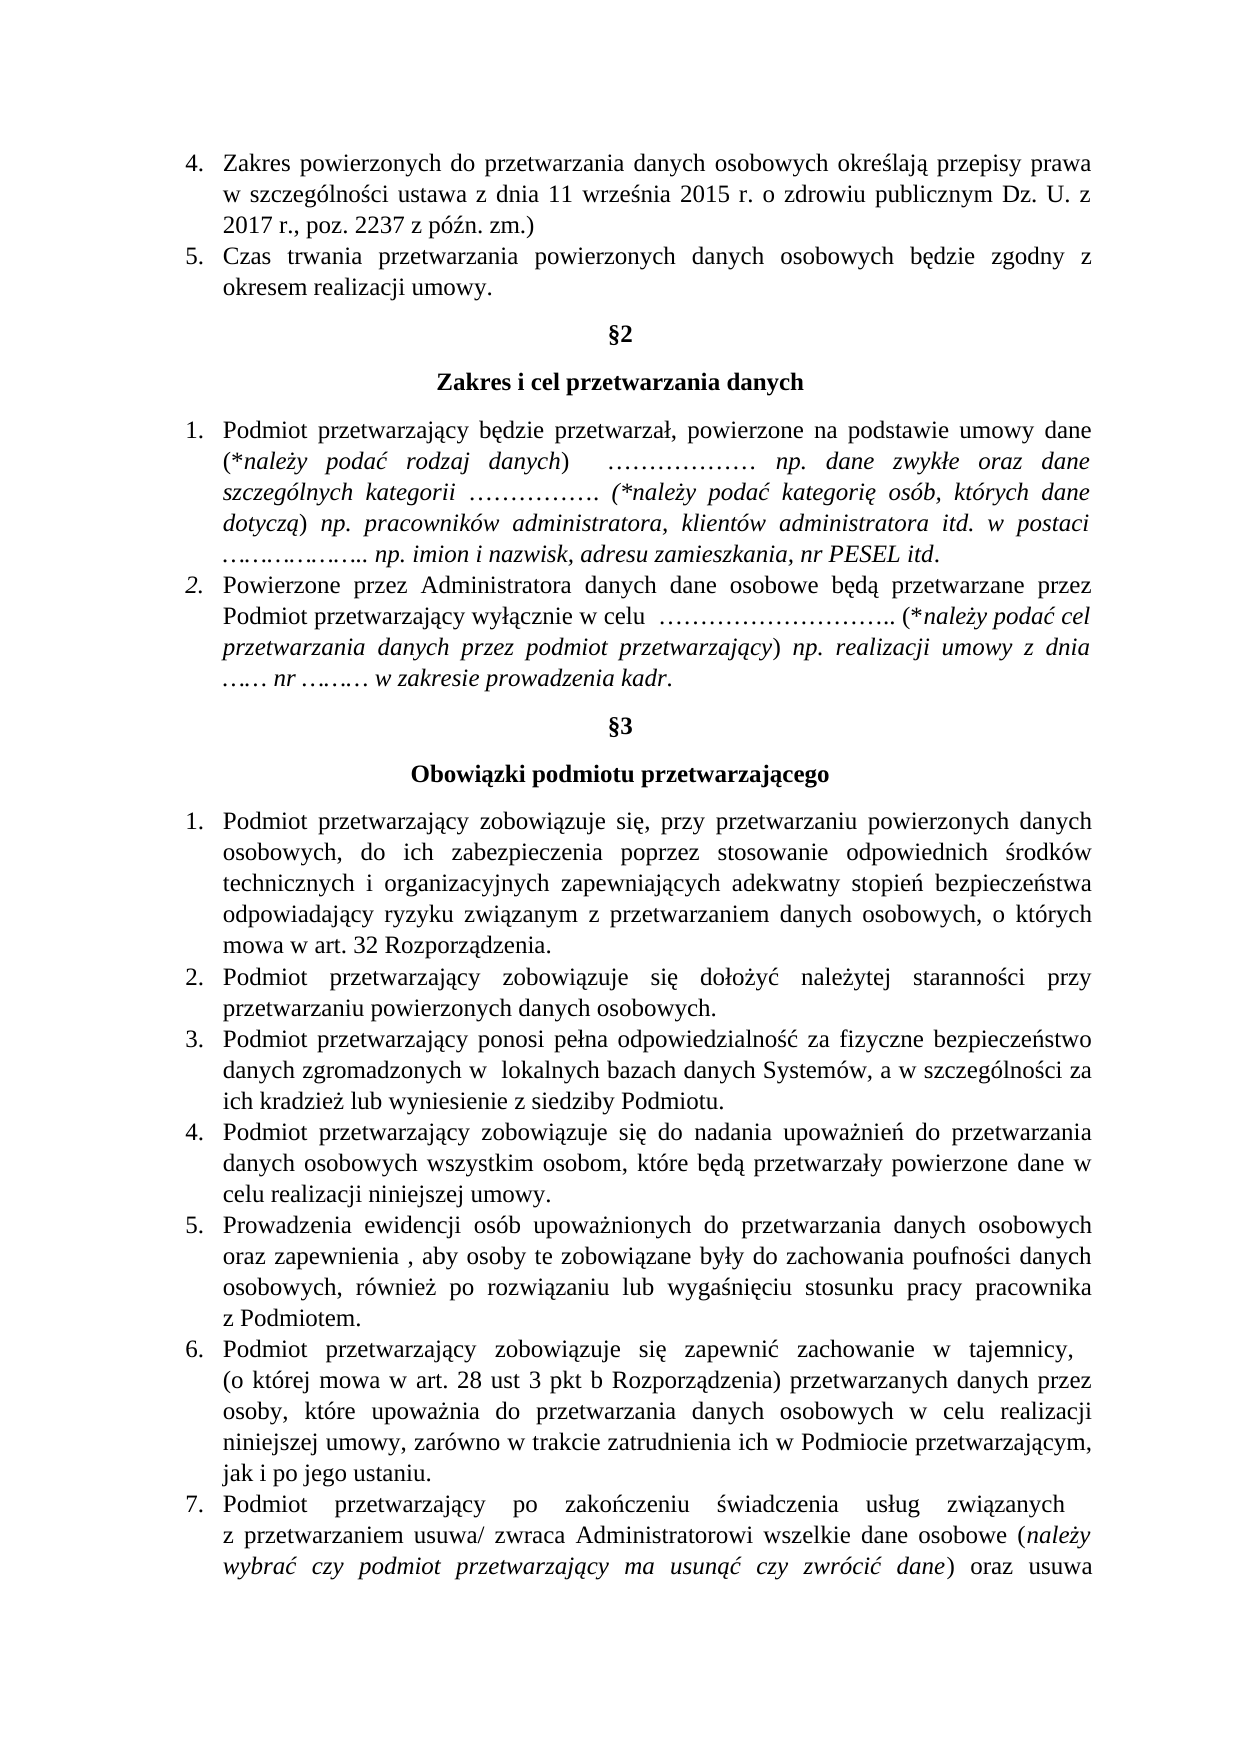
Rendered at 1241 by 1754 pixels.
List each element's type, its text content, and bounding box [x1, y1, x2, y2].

list Podmiot przetwarzający będzie przetwarzał, powierzone na podstawie umowy dane (*należy podać rodzaj danych) ……………… np. dane zwykłe oraz dane szczególnych kategorii ……………. (*należy podać kategorię osób, których dane dotyczą) np. pracowników administratora, klientów administratora itd. w postaci ……………….. np. imion i nazwisk, adresu zamieszkania, nr PESEL itd. [185, 415, 1093, 568]
list Czas trwania przetwarzania powierzonych danych osobowych będzie zgodny z okresem realizacji umowy. [185, 241, 1093, 301]
list Podmiot przetwarzający zobowiązuje się zapewnić zachowanie w tajemnicy, (o której mowa w art. 28 ust 3 pkt b Rozporządzenia) przetwarzanych danych przez osoby, które upoważnia do przetwarzania danych osobowych w celu realizacji niniejszej umowy, zarówno w trakcie zatrudnienia ich w Podmiocie przetwarzającym, jak i po jego ustaniu. [185, 1334, 1093, 1487]
text Zakres i cel przetwarzania danych [148, 367, 1093, 396]
text Obowiązki podmiotu przetwarzającego [148, 759, 1093, 787]
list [185, 1489, 1093, 1580]
list Powierzone przez Administratora danych dane osobowe będą przetwarzane przez Podmiot przetwarzający wyłącznie w celu ……………………….. (*należy podać cel przetwarzania danych przez podmiot przetwarzający) np. realizacji umowy z dnia …… nr ……… w zakresie prowadzenia kadr. [185, 570, 1093, 692]
list Podmiot przetwarzający zobowiązuje się, przy przetwarzaniu powierzonych danych osobowych, do ich zabezpieczenia poprzez stosowanie odpowiednich środków technicznych i organizacyjnych zapewniających adekwatny stopień bezpieczeństwa odpowiadający ryzyku związanym z przetwarzaniem danych osobowych, o których mowa w art. 32 Rozporządzenia. [185, 806, 1093, 959]
list Podmiot przetwarzający zobowiązuje się dołożyć należytej staranności przy przetwarzaniu powierzonych danych osobowych. [185, 962, 1093, 1021]
list Podmiot przetwarzający ponosi pełna odpowiedzialność za fizyczne bezpieczeństwo danych zgromadzonych w lokalnych bazach danych Systemów, a w szczególności za ich kradzież lub wyniesienie z siedziby Podmiotu. [185, 1024, 1093, 1114]
list Prowadzenia ewidencji osób upoważnionych do przetwarzania danych osobowych oraz zapewnienia , aby osoby te zobowiązane były do zachowania poufności danych osobowych, również po rozwiązaniu lub wygaśnięciu stosunku pracy pracownika z Podmiotem. [185, 1210, 1093, 1332]
text §3 [148, 711, 1093, 740]
list Podmiot przetwarzający zobowiązuje się do nadania upoważnień do przetwarzania danych osobowych wszystkim osobom, które będą przetwarzały powierzone dane w celu realizacji niniejszej umowy. [185, 1117, 1093, 1208]
text §2 [148, 319, 1093, 348]
list Zakres powierzonych do przetwarzania danych osobowych określają przepisy prawa w szczególności ustawa z dnia 11 września 2015 r. o zdrowiu publicznym Dz. U. z 2017 r., poz. 2237 z późn. zm.) [185, 148, 1093, 238]
